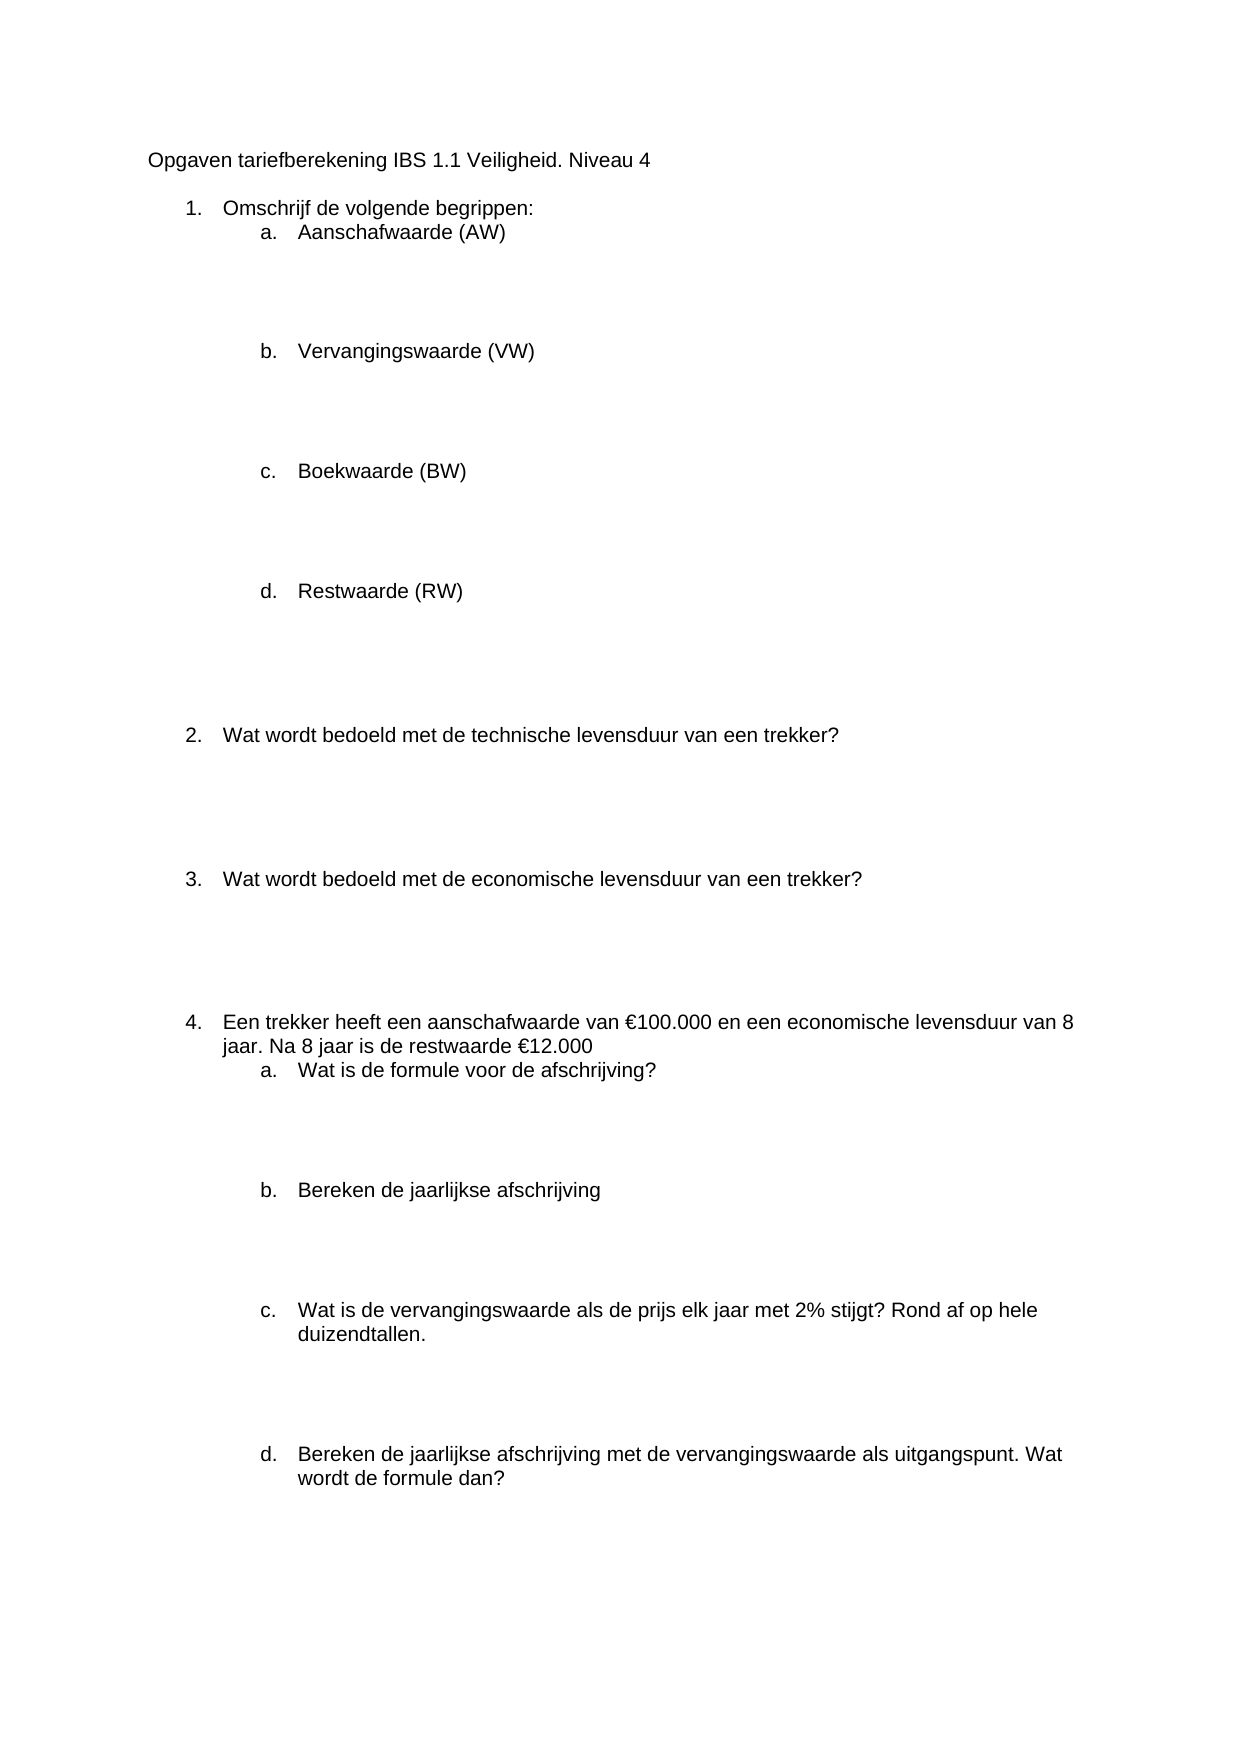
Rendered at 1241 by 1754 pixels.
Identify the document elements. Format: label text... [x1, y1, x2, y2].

list Wat wordt bedoeld met de technische levensduur van een trekker? [185, 723, 1093, 747]
list Wat is de formule voor de afschrijving? [260, 1058, 1093, 1082]
list Bereken de jaarlijkse afschrijving met de vervangingswaarde als uitgangspunt. Wat wordt de formule dan? [260, 1441, 1093, 1489]
list Wat is de vervangingswaarde als de prijs elk jaar met 2% stijgt? Rond af op hele duizendtallen. [260, 1298, 1093, 1346]
text Opgaven tariefberekening IBS 1.1 Veiligheid. Niveau 4 [148, 148, 1093, 172]
list Wat wordt bedoeld met de economische levensduur van een trekker? [185, 866, 1093, 890]
list Vervangingswaarde (VW) [260, 339, 1093, 363]
list Boekwaarde (BW) [260, 459, 1093, 483]
list Restwaarde (RW) [260, 579, 1093, 603]
list Aanschafwaarde (AW) [260, 219, 1093, 243]
list Een trekker heeft een aanschafwaarde van €100.000 en een economische levensduur van 8 jaar. Na 8 jaar is de restwaarde €12.000 [185, 1010, 1093, 1058]
list Bereken de jaarlijkse afschrijving [260, 1178, 1093, 1202]
list Omschrijf de volgende begrippen: [185, 196, 1093, 219]
